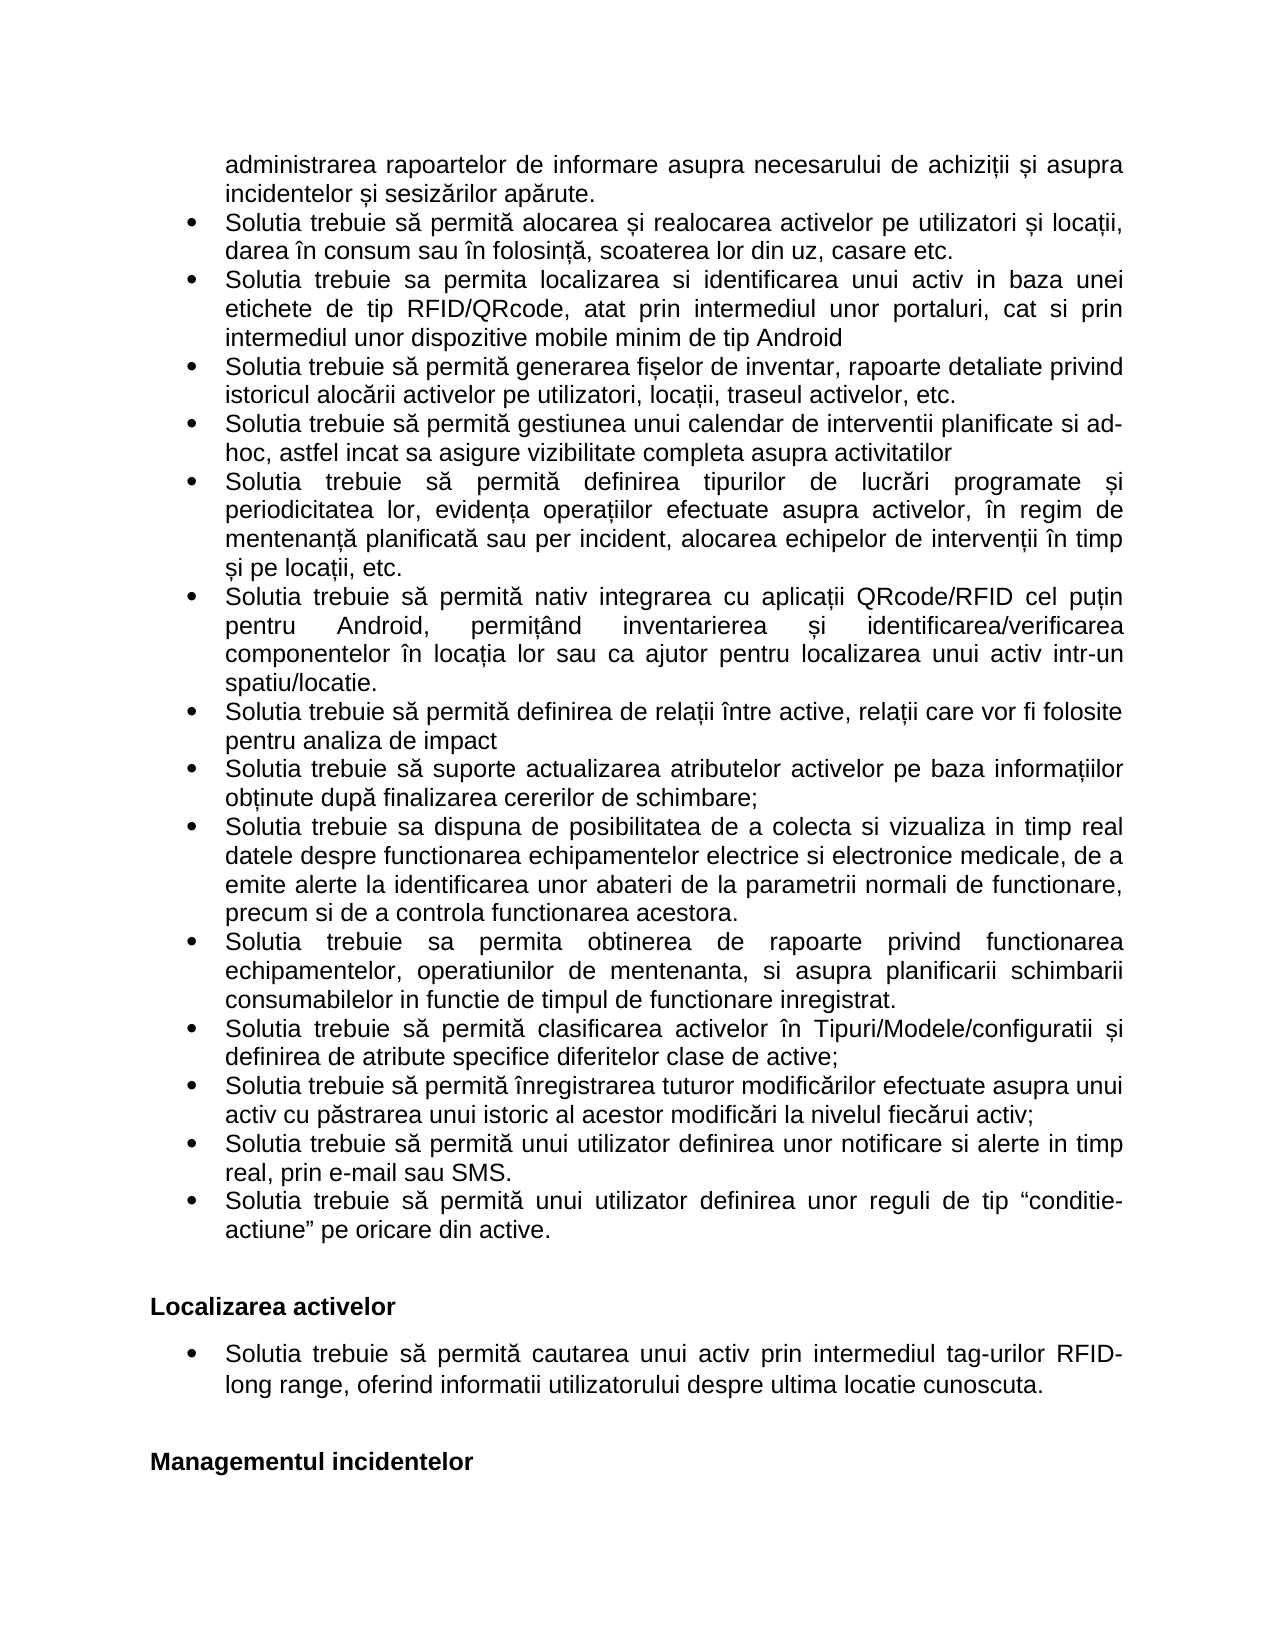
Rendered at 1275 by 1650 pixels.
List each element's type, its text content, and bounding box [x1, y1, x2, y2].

list Solutia trebuie să permită gestiunea unui calendar de interventii planificate si ad-hoc, astfel incat sa asigure vizibilitate completa asupra activitatilor [187, 409, 1125, 467]
list Solutia trebuie să permită clasificarea activelor în Tipuri/Modele/configuratii și definirea de atribute specifice diferitelor clase de active; [187, 1013, 1125, 1071]
list Solutia trebuie să permită definirea tipurilor de lucrări programate și periodicitatea lor, evidența operațiilor efectuate asupra activelor, în regim de mentenanță planificată sau per incident, alocarea echipelor de intervenții în timp și pe locații, etc. [187, 467, 1125, 582]
list Solutia trebuie sa permita obtinerea de rapoarte privind functionarea echipamentelor, operatiunilor de mentenanta, si asupra planificarii schimbarii consumabilelor in functie de timpul de functionare inregistrat. [187, 927, 1125, 1013]
list Solutia trebuie să permită cautarea unui activ prin intermediul tag-urilor RFID-long range, oferind informatii utilizatorului despre ultima locatie cunoscuta. [187, 1339, 1125, 1399]
list Solutia trebuie sa permita localizarea si identificarea unui activ in baza unei etichete de tip RFID/QRcode, atat prin intermediul unor portaluri, cat si prin intermediul unor dispozitive mobile minim de tip Android [187, 265, 1125, 351]
list Solutia trebuie să suporte actualizarea atributelor activelor pe baza informațiilor obținute după finalizarea cererilor de schimbare; [187, 754, 1125, 812]
list Solutia trebuie să permită generarea fișelor de inventar, rapoarte detaliate privind istoricul alocării activelor pe utilizatori, locații, traseul activelor, etc. [187, 351, 1125, 409]
list Solutia trebuie să permită înregistrarea tuturor modificărilor efectuate asupra unui activ cu păstrarea unui istoric al acestor modificări la nivelul fiecărui activ; [187, 1071, 1125, 1129]
text Localizarea activelor [150, 1292, 1125, 1320]
list Solutia trebuie să permită definirea de relații între active, relații care vor fi folosite pentru analiza de impact [187, 697, 1125, 754]
list Solutia trebuie sa dispuna de posibilitatea de a colecta si vizualiza in timp real datele despre functionarea echipamentelor electrice si electronice medicale, de a emite alerte la identificarea unor abateri de la parametrii normali de functionare, precum si de a controla functionarea acestora. [187, 812, 1125, 927]
list Solutia trebuie să permită nativ integrarea cu aplicații QRcode/RFID cel puțin pentru Android, permițând inventarierea și identificarea/verificarea componentelor în locația lor sau ca ajutor pentru localizarea unui activ intr-un spatiu/locatie. [187, 582, 1125, 697]
list Solutia trebuie să permită alocarea și realocarea activelor pe utilizatori și locații, darea în consum sau în folosință, scoaterea lor din uz, casare etc. [187, 207, 1125, 265]
list Solutia trebuie să permită unui utilizator definirea unor reguli de tip “conditie-actiune” pe oricare din active. [187, 1186, 1125, 1244]
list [187, 150, 1125, 207]
text Managementul incidentelor [150, 1447, 1125, 1476]
list Solutia trebuie să permită unui utilizator definirea unor notificare si alerte in timp real, prin e-mail sau SMS. [187, 1129, 1125, 1186]
